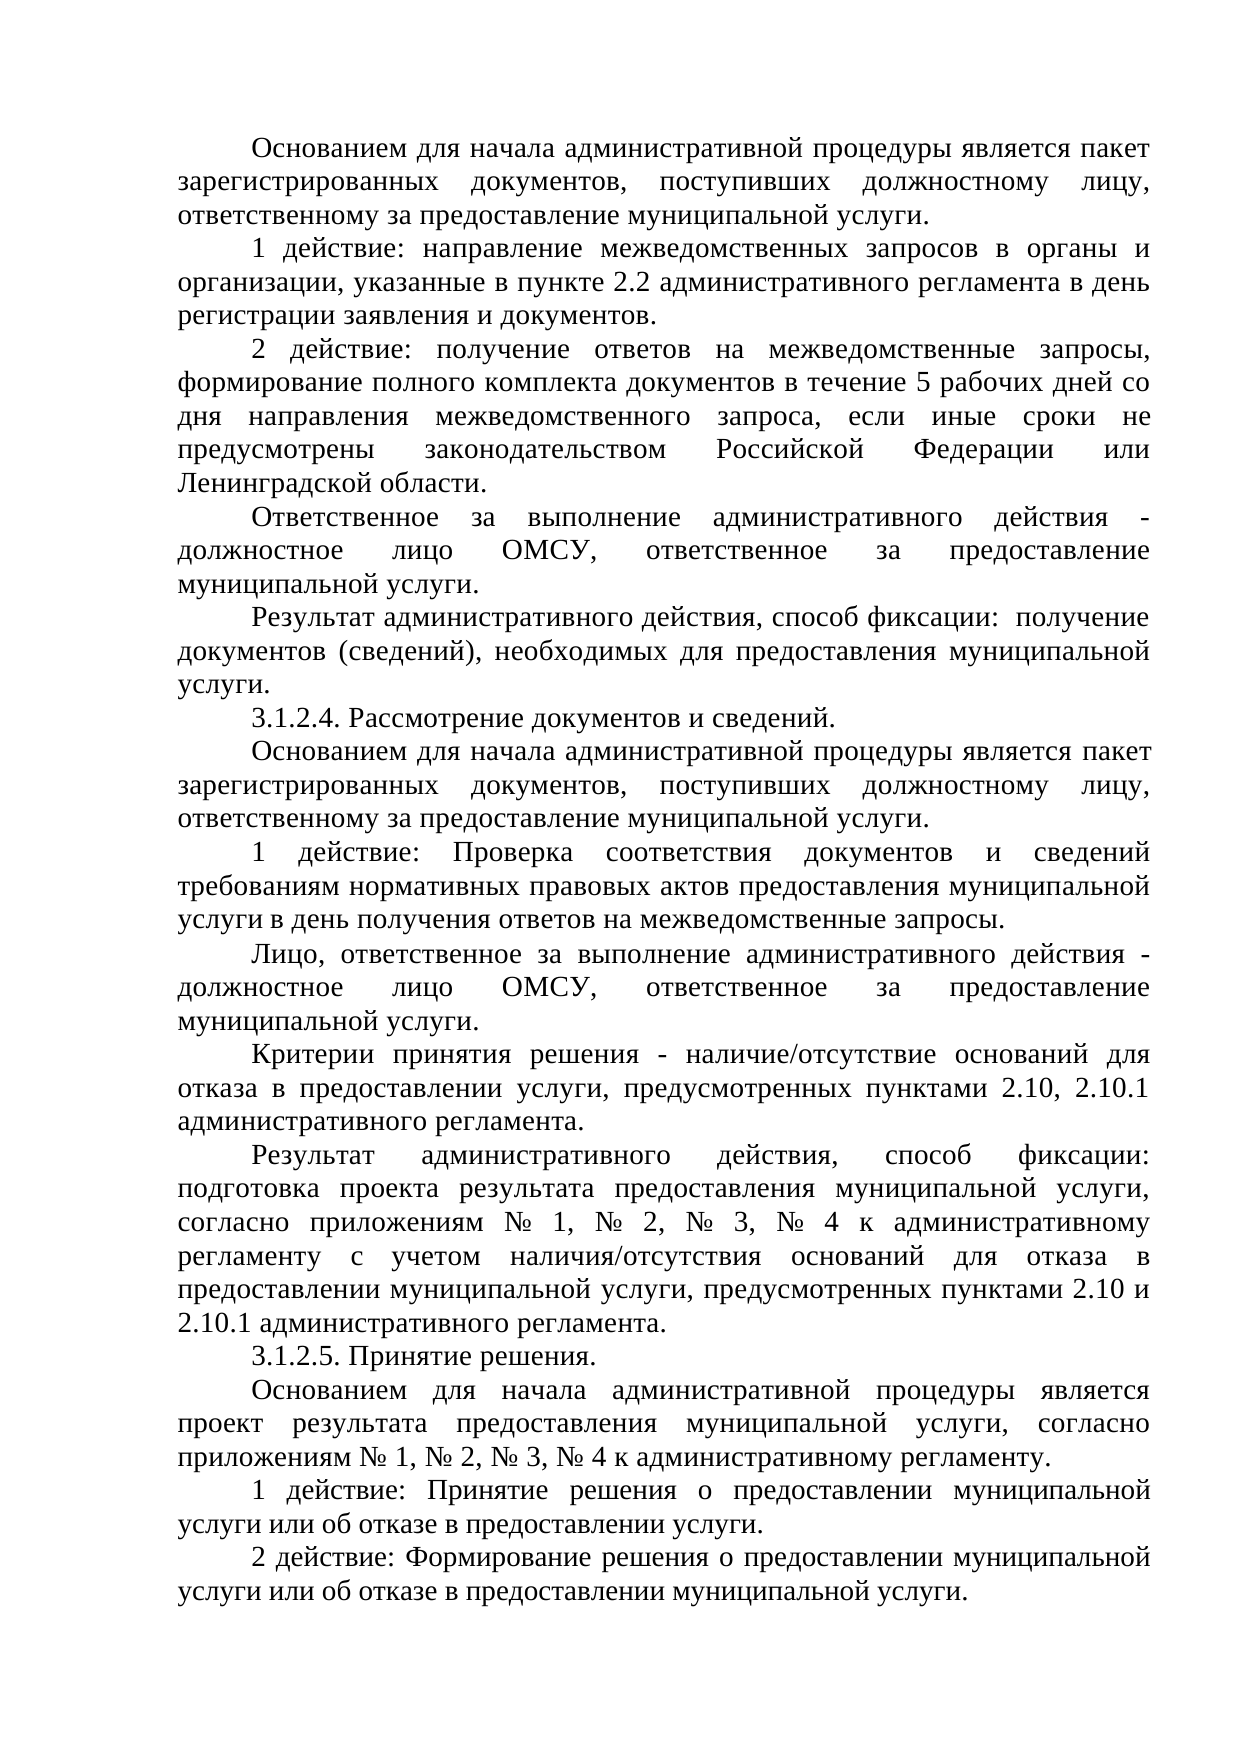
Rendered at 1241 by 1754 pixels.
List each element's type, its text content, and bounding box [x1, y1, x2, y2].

text 1 действие: Принятие решения о предоставлении муниципальной услуги или об отказе в предоставлении услуги. [177, 1472, 1152, 1539]
text Результат административного действия, способ фиксации: подготовка проекта результата предоставления муниципальной услуги, согласно приложениям № 1, № 2, № 3, № 4 к административному регламенту с учетом наличия/отсутствия оснований для отказа в предоставлении муниципальной услуги, предусмотренных пунктами 2.10 и 2.10.1 административного регламента. [177, 1137, 1152, 1338]
text Результат административного действия, способ фиксации: получение документов (сведений), необходимых для предоставления муниципальной услуги. [177, 599, 1152, 700]
text Лицо, ответственное за выполнение административного действия - должностное лицо ОМСУ, ответственное за предоставление муниципальной услуги. [177, 936, 1152, 1036]
text Критерии принятия решения - наличие/отсутствие оснований для отказа в предоставлении услуги, предусмотренных пунктами 2.10, 2.10.1 административного регламента. [177, 1036, 1152, 1137]
text 3.1.2.4. Рассмотрение документов и сведений. [177, 700, 1152, 733]
text 2 действие: Формирование решения о предоставлении муниципальной услуги или об отказе в предоставлении муниципальной услуги. [177, 1539, 1152, 1607]
text 3.1.2.5. Принятие решения. [177, 1338, 1152, 1372]
text Основанием для начала административной процедуры является проект результата предоставления муниципальной услуги, согласно приложениям № 1, № 2, № 3, № 4 к административному регламенту. [177, 1372, 1152, 1472]
text 2 действие: получение ответов на межведомственные запросы, формирование полного комплекта документов в течение 5 рабочих дней со дня направления межведомственного запроса, если иные сроки не предусмотрены законодательством Российской Федерации или Ленинградской области. [177, 331, 1152, 499]
text Основанием для начала административной процедуры является пакет зарегистрированных документов, поступивших должностному лицу, ответственному за предоставление муниципальной услуги. [177, 733, 1152, 834]
text 1 действие: Проверка соответствия документов и сведений требованиям нормативных правовых актов предоставления муниципальной услуги в день получения ответов на межведомственные запросы. [177, 834, 1152, 936]
text Ответственное за выполнение административного действия - должностное лицо ОМСУ, ответственное за предоставление муниципальной услуги. [177, 499, 1152, 599]
text 1 действие: направление межведомственных запросов в органы и организации, указанные в пункте 2.2 административного регламента в день регистрации заявления и документов. [177, 230, 1152, 331]
text Основанием для начала административной процедуры является пакет зарегистрированных документов, поступивших должностному лицу, ответственному за предоставление муниципальной услуги. [177, 130, 1152, 230]
